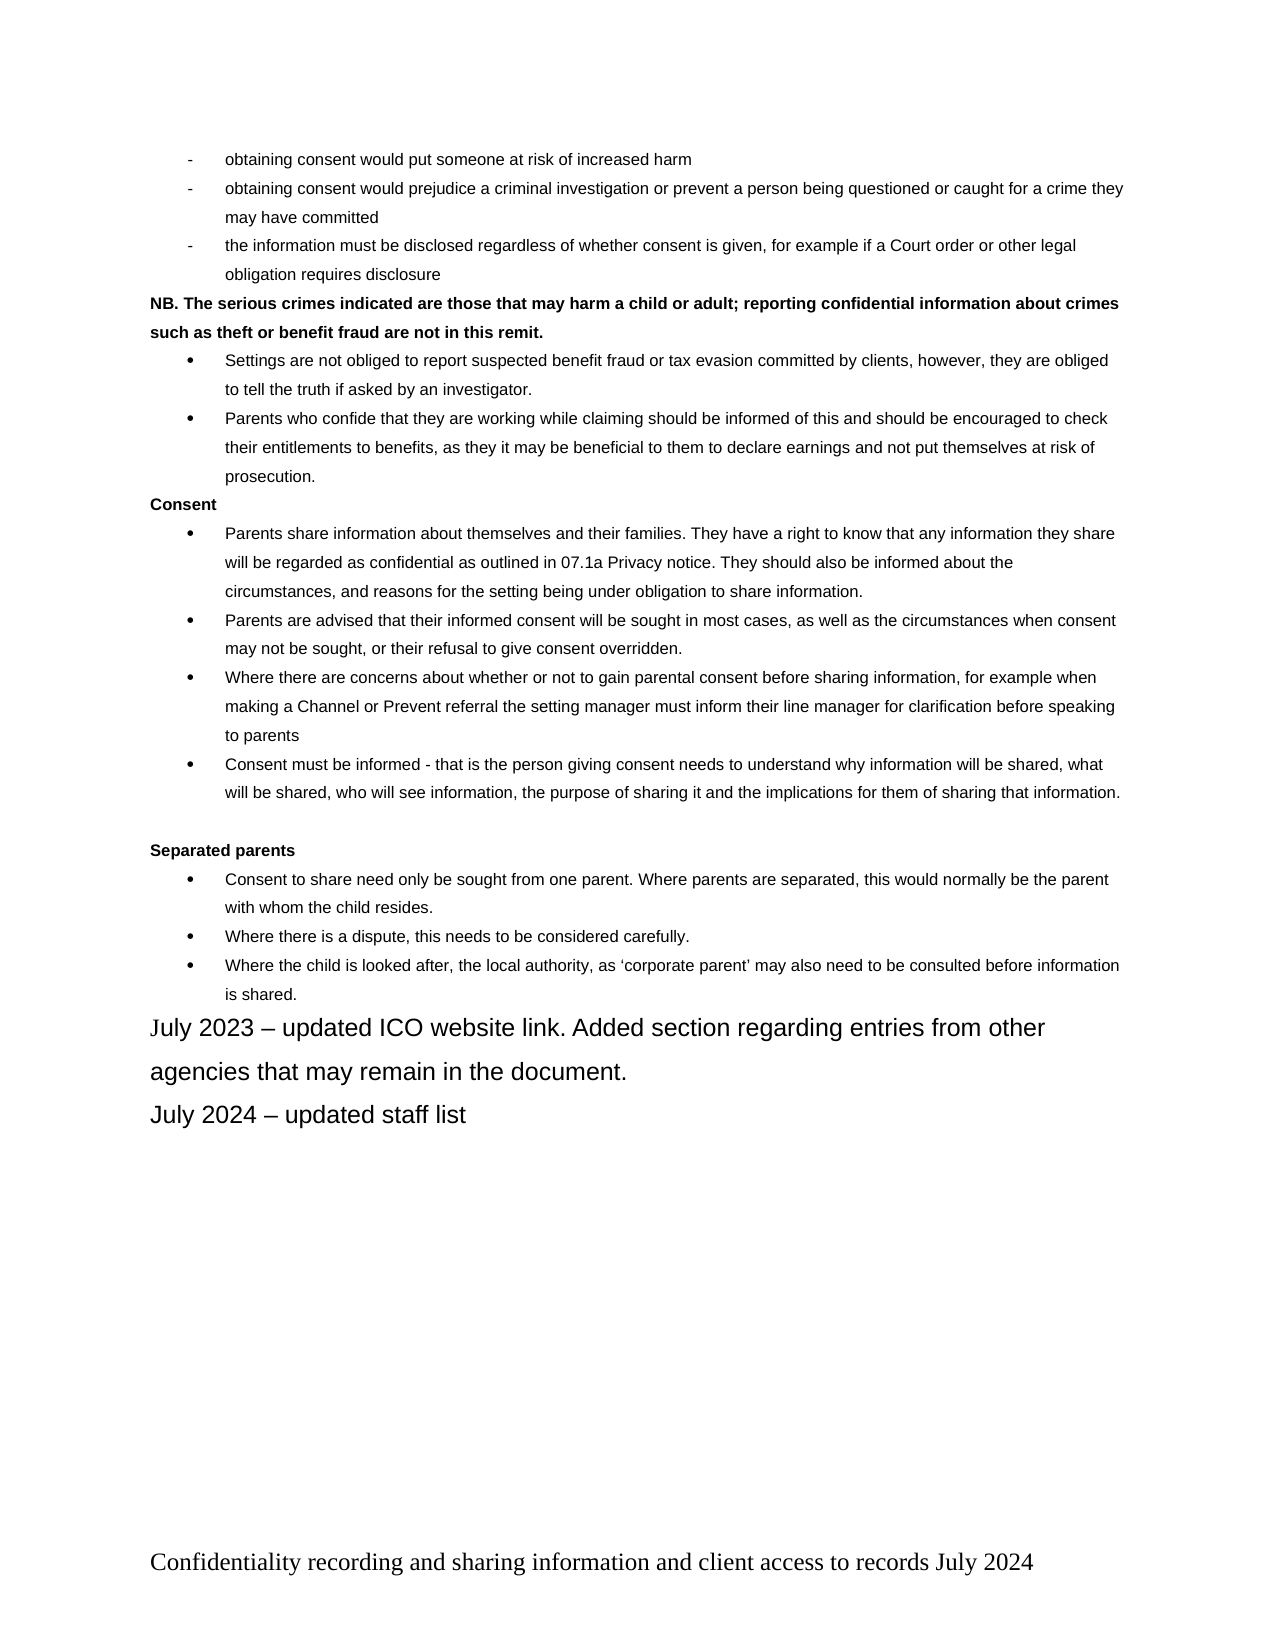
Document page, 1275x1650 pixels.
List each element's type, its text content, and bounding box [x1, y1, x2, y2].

text July 2023 – updated ICO website link. Added section regarding entries from other agencies that may remain in the document. [150, 1013, 1125, 1085]
list Where the child is looked after, the local authority, as ‘corporate parent’ may also need to be consulted before information is shared. [187, 956, 1125, 1004]
list Parents who confide that they are working while claiming should be informed of this and should be encouraged to check their entitlements to benefits, as they it may be beneficial to them to declare earnings and not put themselves at risk of prosecution. [187, 409, 1125, 486]
list Consent must be informed - that is the person giving consent needs to understand why information will be shared, what will be shared, who will see information, the purpose of sharing it and the implications for them of sharing that information. [187, 754, 1125, 802]
list Parents are advised that their informed consent will be sought in most cases, as well as the circumstances when consent may not be sought, or their refusal to give consent overridden. [187, 610, 1125, 658]
list the information must be disclosed regardless of whether consent is given, for example if a Court order or other legal obligation requires disclosure [187, 236, 1125, 284]
list Settings are not obliged to report suspected benefit fraud or tax evasion committed by clients, however, they are obliged to tell the truth if asked by an investigator. [187, 351, 1125, 399]
list Consent to share need only be sought from one parent. Where parents are separated, this would normally be the parent with whom the child resides. [187, 869, 1125, 917]
list obtaining consent would prejudice a criminal investigation or prevent a person being questioned or caught for a crime they may have committed [187, 179, 1125, 227]
list Where there is a dispute, this needs to be considered carefully. [187, 927, 1125, 946]
text NB. The serious crimes indicated are those that may harm a child or adult; reporting confidential information about crimes such as theft or benefit fraud are not in this remit. [150, 294, 1125, 342]
list Where there are concerns about whether or not to gain parental consent before sharing information, for example when making a Channel or Prevent referral the setting manager must inform their line manager for clarification before speaking to parents [187, 668, 1125, 745]
text July 2024 – updated staff list [150, 1100, 1125, 1128]
text Consent [150, 495, 1125, 514]
text Separated parents [150, 841, 1125, 860]
list obtaining consent would put someone at risk of increased harm [187, 150, 1125, 169]
list Parents share information about themselves and their families. They have a right to know that any information they share will be regarded as confidential as outlined in 07.1a Privacy notice. They should also be informed about the circumstances, and reasons for the setting being under obligation to share information. [187, 524, 1125, 601]
